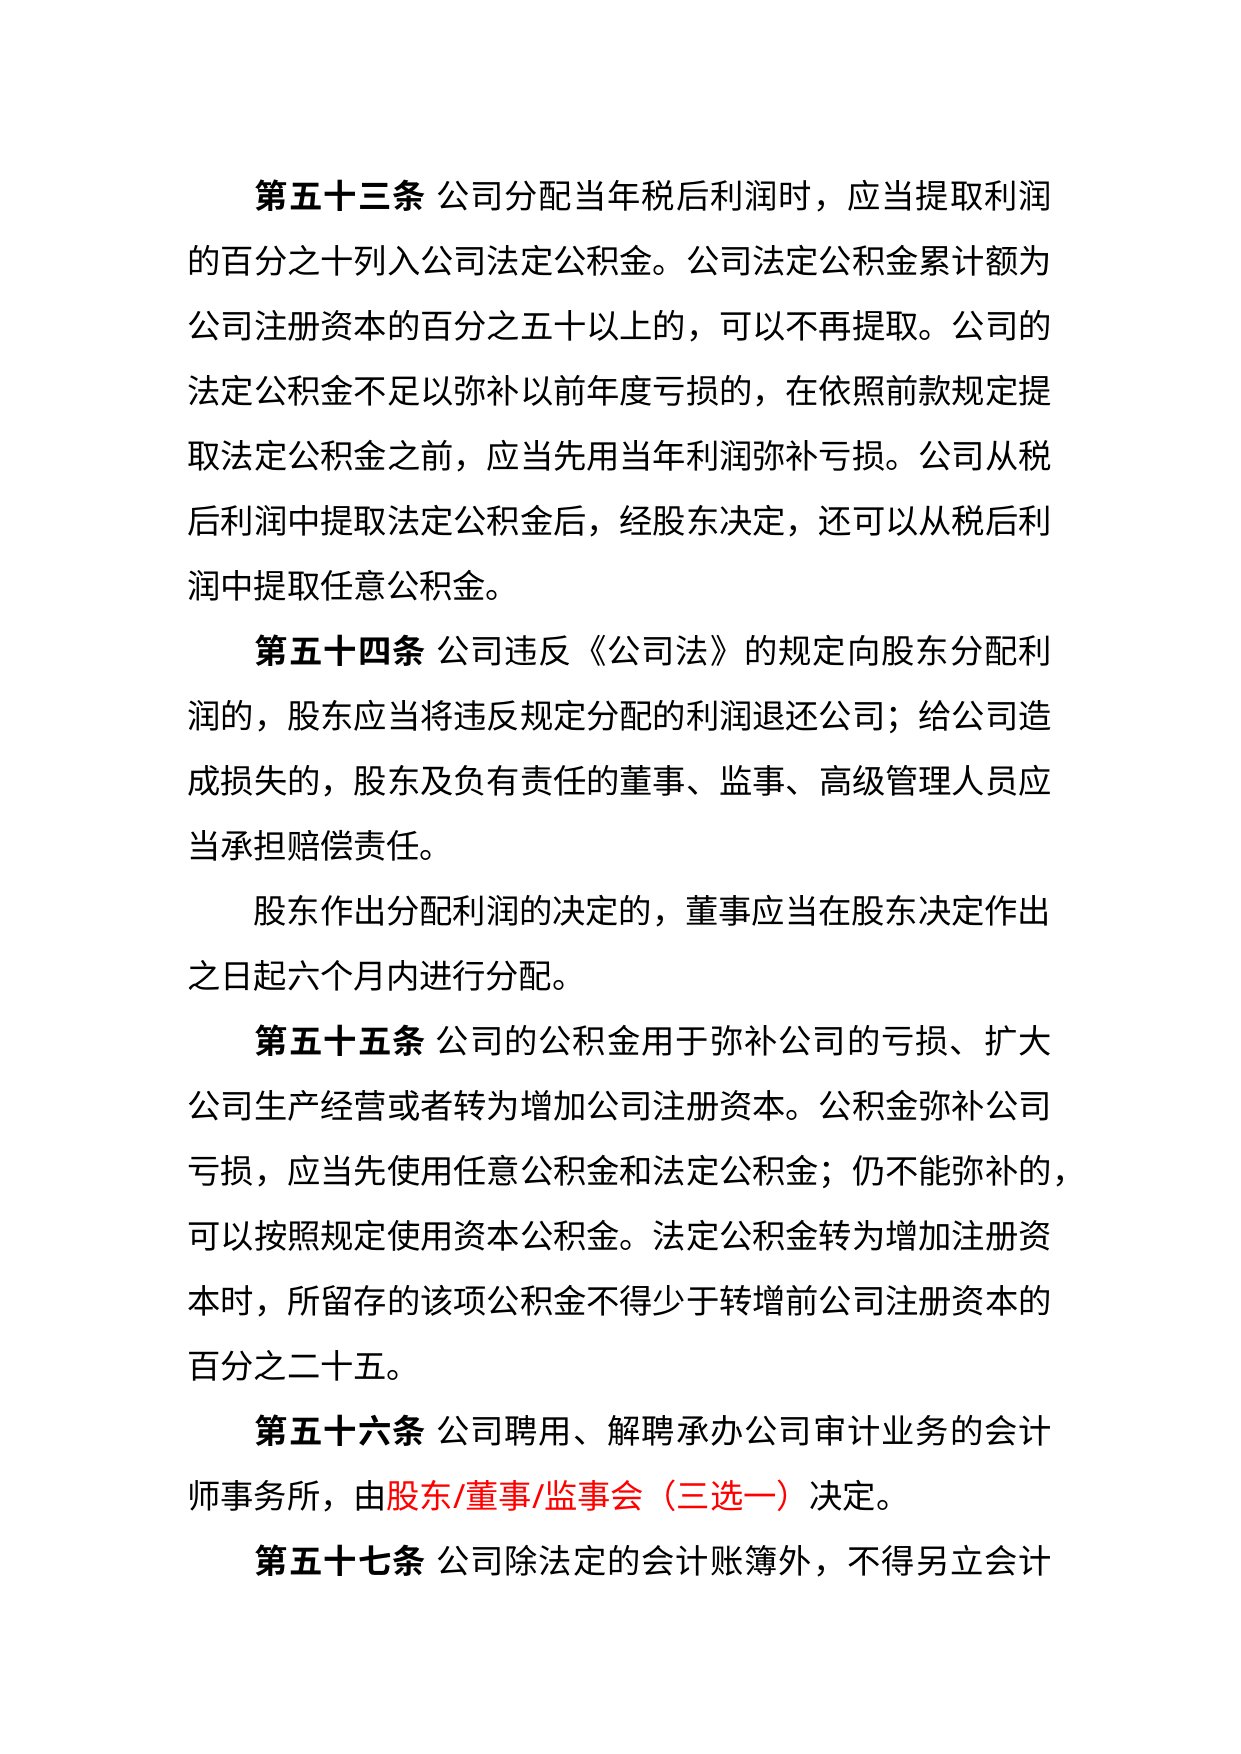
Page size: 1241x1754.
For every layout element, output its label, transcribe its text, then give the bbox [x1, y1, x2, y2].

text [187, 1527, 1053, 1592]
text 第五十四条 公司违反《公司法》的规定向股东分配利润的，股东应当将违反规定分配的利润退还公司；给公司造成损失的，股东及负有责任的董事、监事、高级管理人员应当承担赔偿责任。 [187, 617, 1053, 877]
text 第五十五条 公司的公积金用于弥补公司的亏损、扩大公司生产经营或者转为增加公司注册资本。公积金弥补公司亏损，应当先使用任意公积金和法定公积金；仍不能弥补的，可以按照规定使用资本公积金。法定公积金转为增加注册资本时，所留存的该项公积金不得少于转增前公司注册资本的百分之二十五。 [187, 1007, 1053, 1397]
text 股东作出分配利润的决定的，董事应当在股东决定作出之日起六个月内进行分配。 [187, 877, 1053, 1007]
text 第五十六条 公司聘用、解聘承办公司审计业务的会计师事务所，由股东/董事/监事会（三选一）决定。 [187, 1397, 1053, 1527]
text 第五十三条 公司分配当年税后利润时，应当提取利润的百分之十列入公司法定公积金。公司法定公积金累计额为公司注册资本的百分之五十以上的，可以不再提取。公司的法定公积金不足以弥补以前年度亏损的，在依照前款规定提取法定公积金之前，应当先用当年利润弥补亏损。公司从税后利润中提取法定公积金后，经股东决定，还可以从税后利润中提取任意公积金。 [187, 162, 1053, 617]
